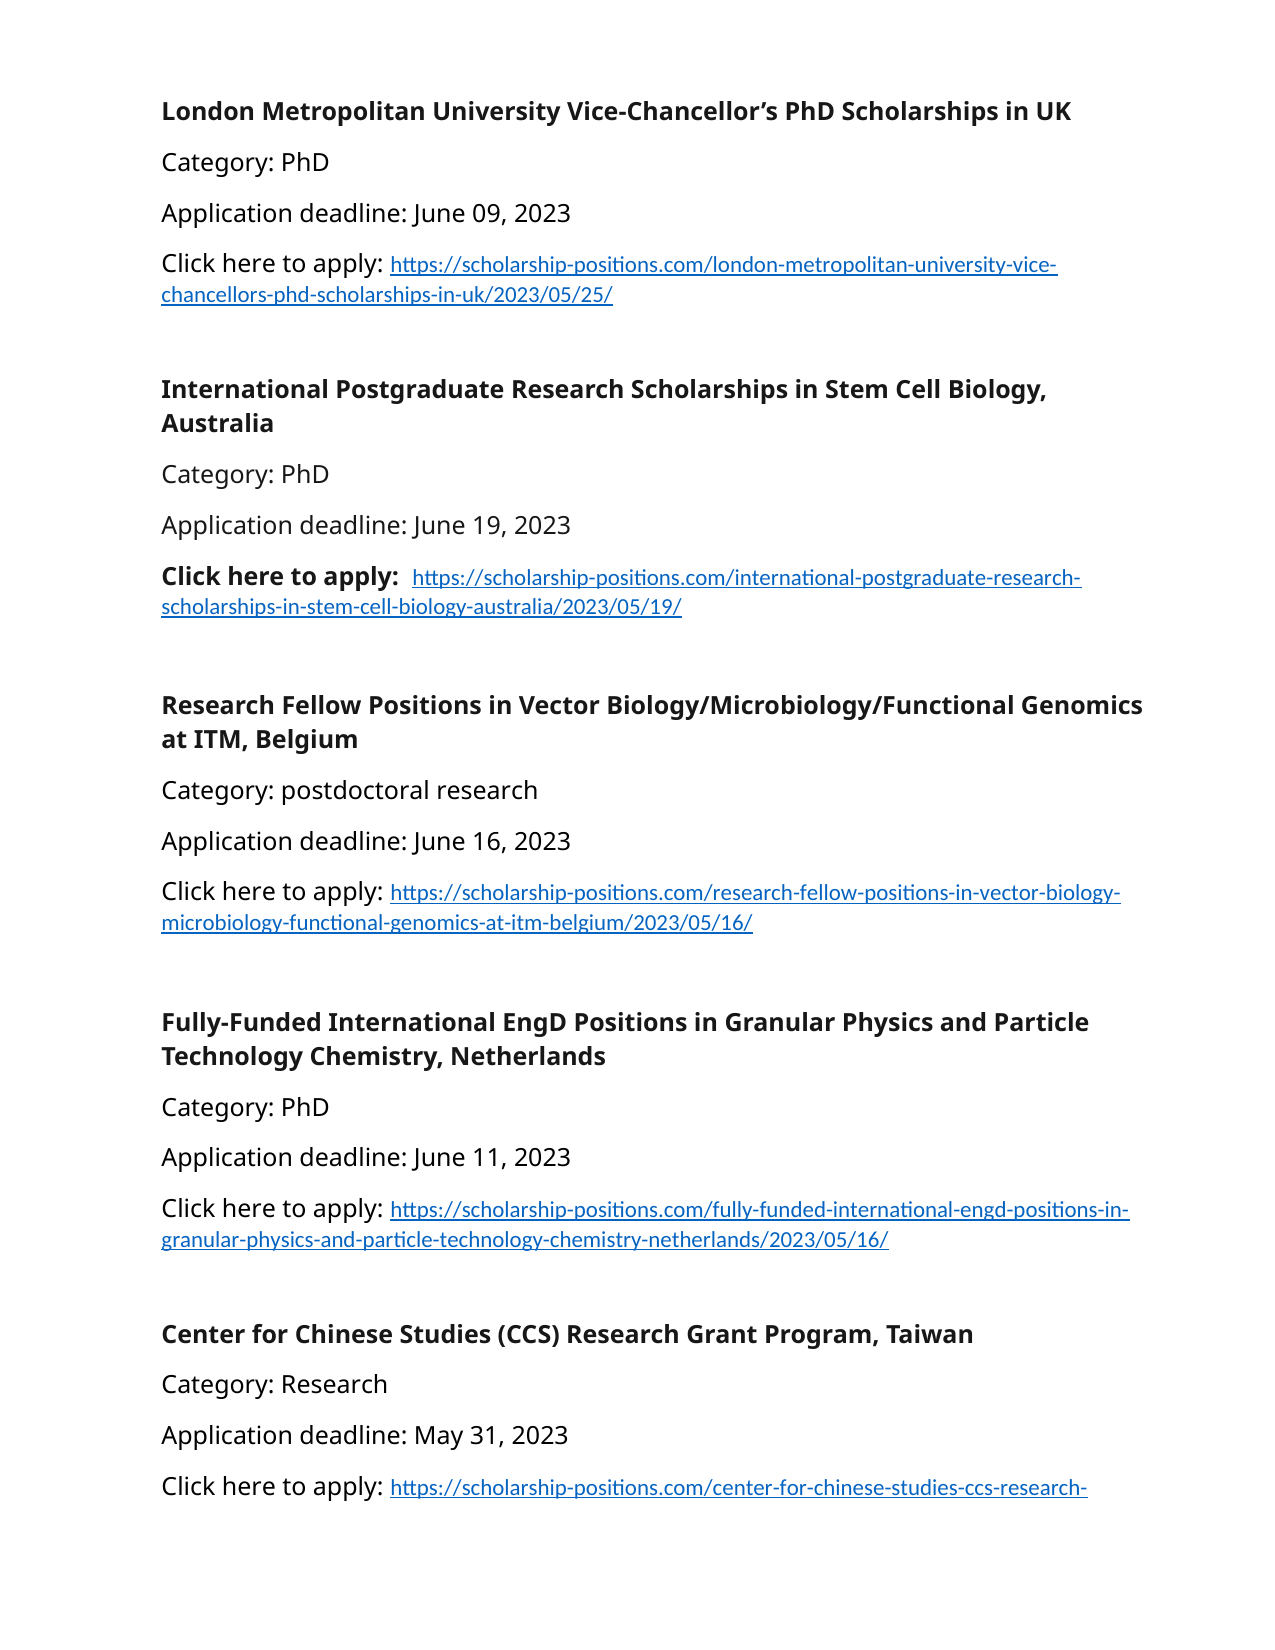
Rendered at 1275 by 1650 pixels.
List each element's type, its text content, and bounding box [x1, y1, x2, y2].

table_cell Category: PhD [150, 457, 1172, 507]
table_header London Metropolitan University Vice-Chancellor’s PhD Scholarships in UK [150, 94, 1136, 144]
table_cell Click here to apply: https://scholarship-positions.com/fully-funded-international-engd-positions-in-granular-physics-and-particle-technology-chemistry-netherlands/2023/05/16/ [150, 1191, 1154, 1269]
table_header Fully-Funded International EngD Positions in Granular Physics and Particle Technology Chemistry, Netherlands [150, 1004, 1154, 1089]
table_header International Postgraduate Research Scholarships in Stem Cell Biology, Australia [150, 372, 1172, 457]
table_header Center for Chinese Studies (CCS) Research Grant Program, Taiwan [150, 1316, 1154, 1367]
table_cell Research Fellow Positions in Vector Biology/Microbiology/Functional Genomics at ITM, Belgium [150, 688, 1172, 772]
table_cell Click here to apply: https://scholarship-positions.com/international-postgraduate-research-scholarships-in-stem-cell-biology-australia/2023/05/19/ [150, 558, 1172, 688]
table_cell Application deadline: June 11, 2023 [150, 1140, 1154, 1191]
table_cell Category: Research [150, 1367, 1154, 1418]
table_cell Category: postdoctoral research [150, 773, 1172, 823]
table_cell Application deadline: May 31, 2023 [150, 1418, 1154, 1468]
table_cell Click here to apply: https://scholarship-positions.com/research-fellow-positions-in-vector-biology-microbiology-functional-genomics-at-itm-belgium/2023/05/16/ [150, 874, 1172, 954]
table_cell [150, 1469, 1154, 1529]
table_cell Category: PhD [150, 145, 1136, 195]
table_cell Application deadline: June 09, 2023 [150, 195, 1136, 246]
table_cell Application deadline: June 16, 2023 [150, 823, 1172, 874]
table_cell Click here to apply: https://scholarship-positions.com/london-metropolitan-university-vice-chancellors-phd-scholarships-in-uk/2023/05/25/ [150, 246, 1136, 325]
table_cell Category: PhD [150, 1089, 1154, 1140]
table_cell Application deadline: June 19, 2023 [150, 508, 1172, 558]
